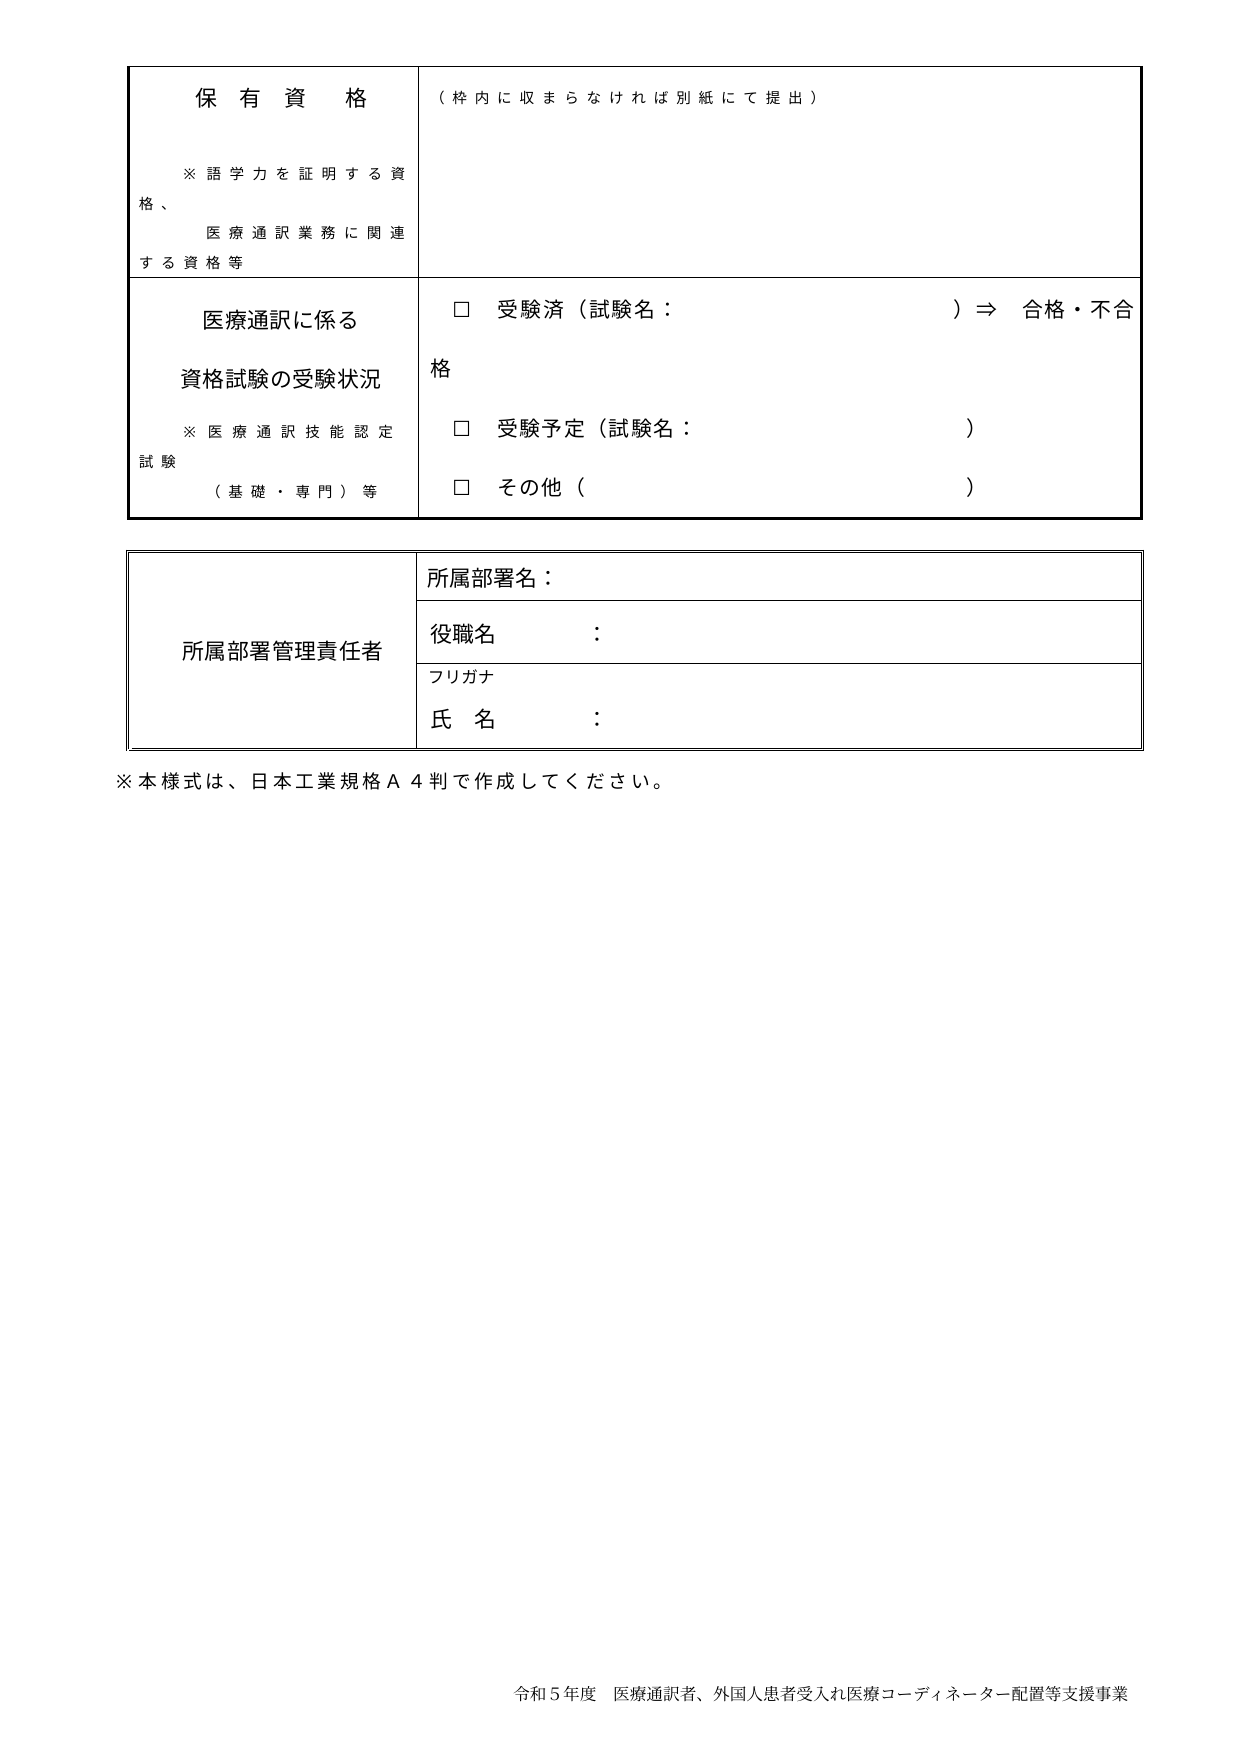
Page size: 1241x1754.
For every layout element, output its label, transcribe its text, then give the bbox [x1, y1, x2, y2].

table_cell 医療通訳に係る 資格試験の受験状況 ※医療通訳技能認定試験 （基礎・専門）等 [130, 278, 418, 517]
text ※本様式は、日本工業規格Ａ４判で作成してください。 [116, 766, 1124, 795]
table_cell 保有資格 ※語学力を証明する資格、 医療通訳業務に関連する資格等 [130, 67, 418, 277]
table_cell ☐ 受験済（試験名： ）⇒ 合格・不合格 ☐ 受験予定（試験名： ） ☐ その他（ ） [419, 278, 1140, 517]
table_header 所属部署名： [417, 553, 1141, 600]
table_cell 役職名 ： [417, 601, 1141, 663]
table_cell フリガナ 氏 名 ： [417, 664, 1141, 748]
table_header 所属部署管理責任者 [129, 553, 416, 748]
table_cell （枠内に収まらなければ別紙にて提出） [419, 67, 1140, 277]
